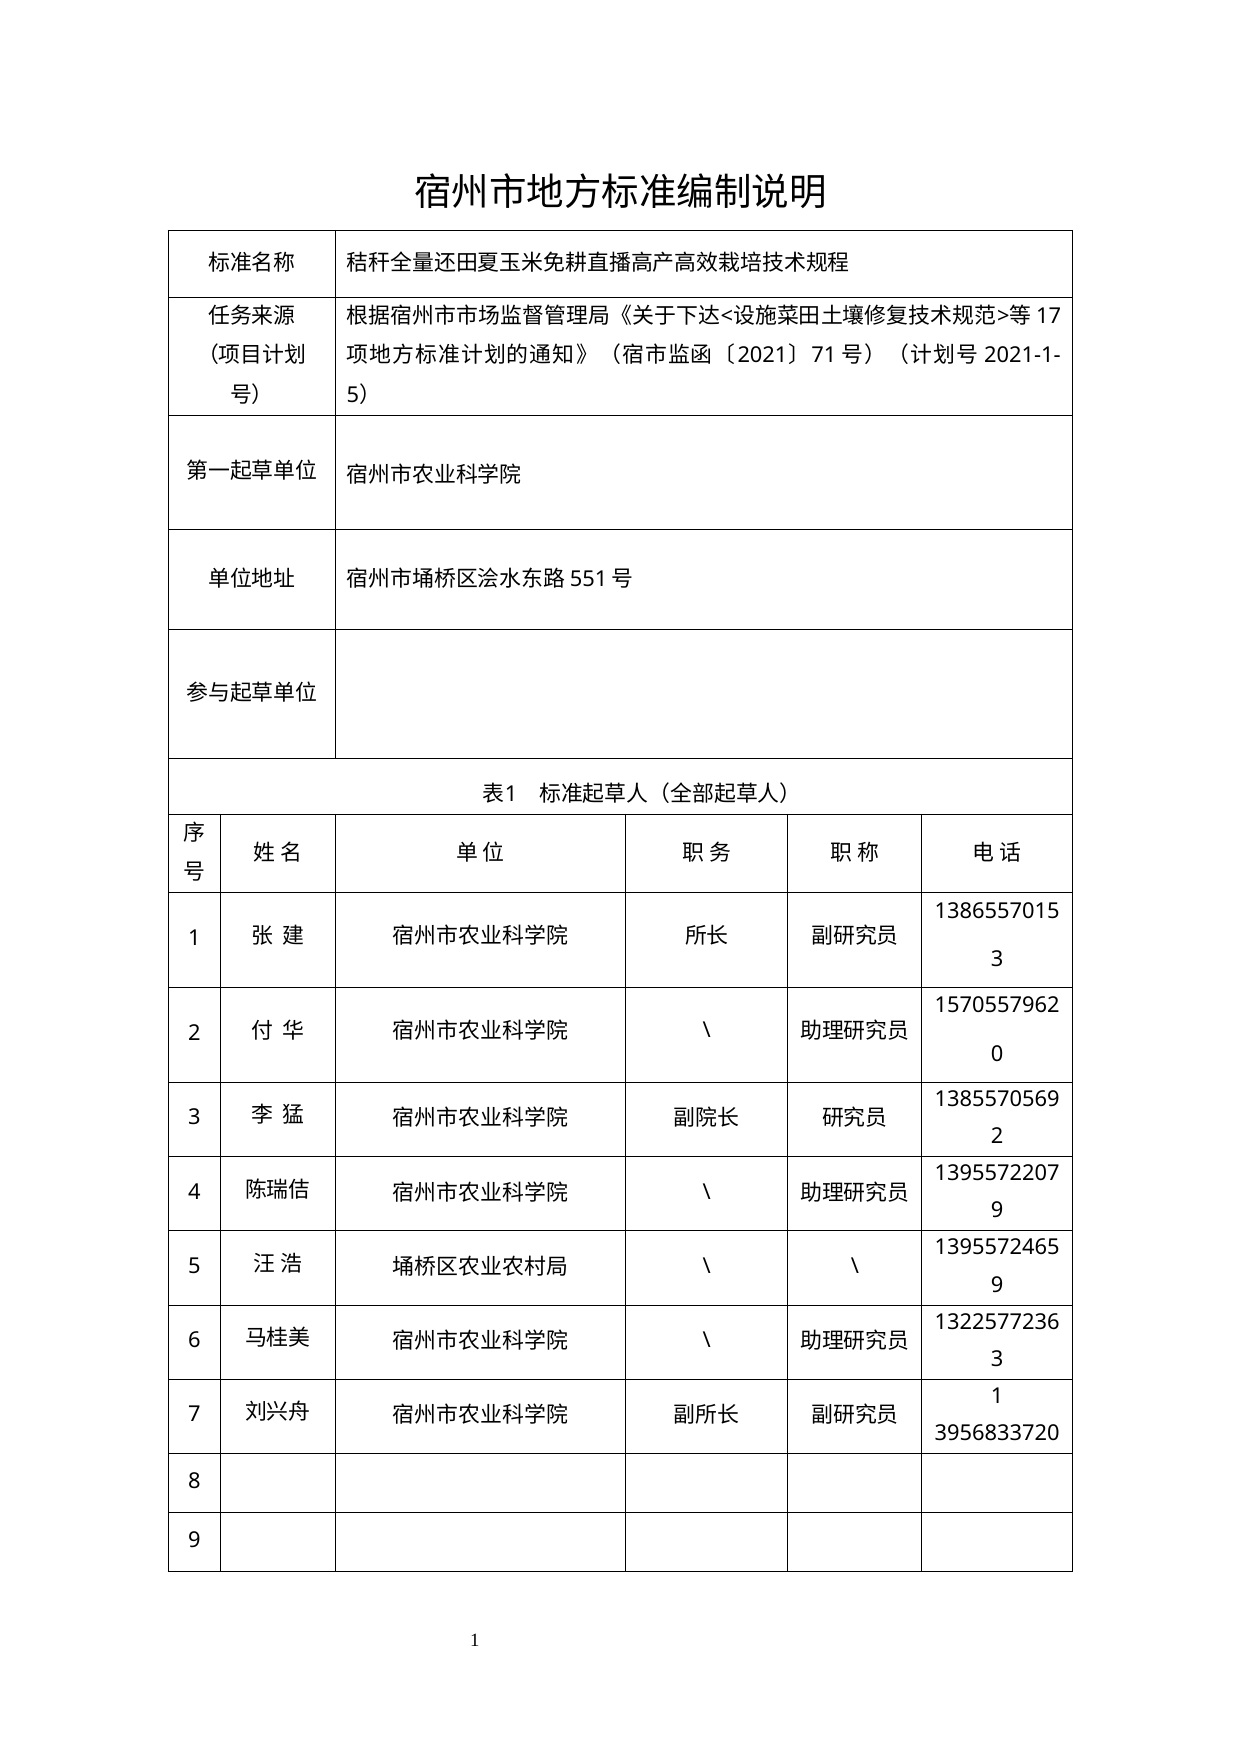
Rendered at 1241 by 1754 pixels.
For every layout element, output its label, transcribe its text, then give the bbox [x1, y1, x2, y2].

table_cell 李 猛 [221, 1083, 335, 1156]
table_cell 宿州市农业科学院 [336, 416, 1072, 529]
table_cell [626, 1454, 787, 1512]
table_cell 5 [169, 1231, 220, 1304]
table_cell 姓 名 [221, 815, 335, 892]
table_cell 助理研究员 [788, 1306, 921, 1379]
table_cell 马桂美 [221, 1306, 335, 1379]
table_cell 13955722079 [922, 1157, 1072, 1230]
table_cell 6 [169, 1306, 220, 1379]
table_cell 副研究员 [788, 893, 921, 987]
table_cell 参与起草单位 [169, 630, 335, 758]
table_cell 任务来源 （项目计划号） [169, 298, 335, 415]
table_cell 张 建 [221, 893, 335, 987]
table_cell [922, 1513, 1072, 1571]
table_cell [788, 1513, 921, 1571]
table_cell 单位地址 [169, 530, 335, 629]
table_cell 13955724659 [922, 1231, 1072, 1304]
table_cell 研究员 [788, 1083, 921, 1156]
table_header 秸秆全量还田夏玉米免耕直播高产高效栽培技术规程 [336, 231, 1072, 297]
table_cell 所长 [626, 893, 787, 987]
table_cell 陈瑞佶 [221, 1157, 335, 1230]
table_cell \ [788, 1231, 921, 1304]
table_cell \ [626, 988, 787, 1082]
table_cell 副所长 [626, 1380, 787, 1453]
table_cell 2 [169, 988, 220, 1082]
table_cell 15705579620 [922, 988, 1072, 1082]
table_cell 序号 [169, 815, 220, 892]
table_cell 第一起草单位 [169, 416, 335, 529]
table_cell 宿州市农业科学院 [336, 1157, 625, 1230]
table_cell \ [626, 1231, 787, 1304]
table_cell 1 [169, 893, 220, 987]
table_cell 13865570153 [922, 893, 1072, 987]
table_cell 13956833720 [922, 1380, 1072, 1453]
table_cell 标准起草人（全部起草人） [169, 759, 1072, 814]
table_cell 副院长 [626, 1083, 787, 1156]
table_cell [221, 1513, 335, 1571]
table_cell 4 [169, 1157, 220, 1230]
table_cell 助理研究员 [788, 1157, 921, 1230]
table_cell 宿州市农业科学院 [336, 988, 625, 1082]
table_cell 宿州市农业科学院 [336, 1306, 625, 1379]
table_header 标准名称 [169, 231, 335, 297]
table_cell 助理研究员 [788, 988, 921, 1082]
table_cell 宿州市农业科学院 [336, 1083, 625, 1156]
table_cell [788, 1454, 921, 1512]
table_cell 3 [169, 1083, 220, 1156]
table_cell 宿州市埇桥区浍水东路551号 [336, 530, 1072, 629]
table_cell 单 位 [336, 815, 625, 892]
table_cell 电 话 [922, 815, 1072, 892]
table_cell 职 称 [788, 815, 921, 892]
table_cell [336, 1513, 625, 1571]
table_cell 副研究员 [788, 1380, 921, 1453]
table_cell 宿州市农业科学院 [336, 1380, 625, 1453]
table_cell [336, 1454, 625, 1512]
table_cell \ [626, 1306, 787, 1379]
table_cell 埇桥区农业农村局 [336, 1231, 625, 1304]
table_cell [221, 1454, 335, 1512]
table_cell 汪 浩 [221, 1231, 335, 1304]
table_cell 7 [169, 1380, 220, 1453]
table_cell 13855705692 [922, 1083, 1072, 1156]
table_cell [336, 630, 1072, 758]
table_cell [626, 1513, 787, 1571]
table_cell 职 务 [626, 815, 787, 892]
table_cell 13225772363 [922, 1306, 1072, 1379]
table_cell 根据宿州市市场监督管理局《关于下达<设施菜田土壤修复技术规范>等17项地方标准计划的通知》（宿市监函〔2021〕71号）（计划号2021-1-5） [336, 298, 1072, 415]
table_cell 刘兴舟 [221, 1380, 335, 1453]
table_cell \ [626, 1157, 787, 1230]
table_cell [922, 1454, 1072, 1512]
table_cell 9 [169, 1513, 220, 1571]
table_cell 8 [169, 1454, 220, 1512]
table_cell 付 华 [221, 988, 335, 1082]
text 宿州市地方标准编制说明 [165, 162, 1075, 216]
table_cell 宿州市农业科学院 [336, 893, 625, 987]
